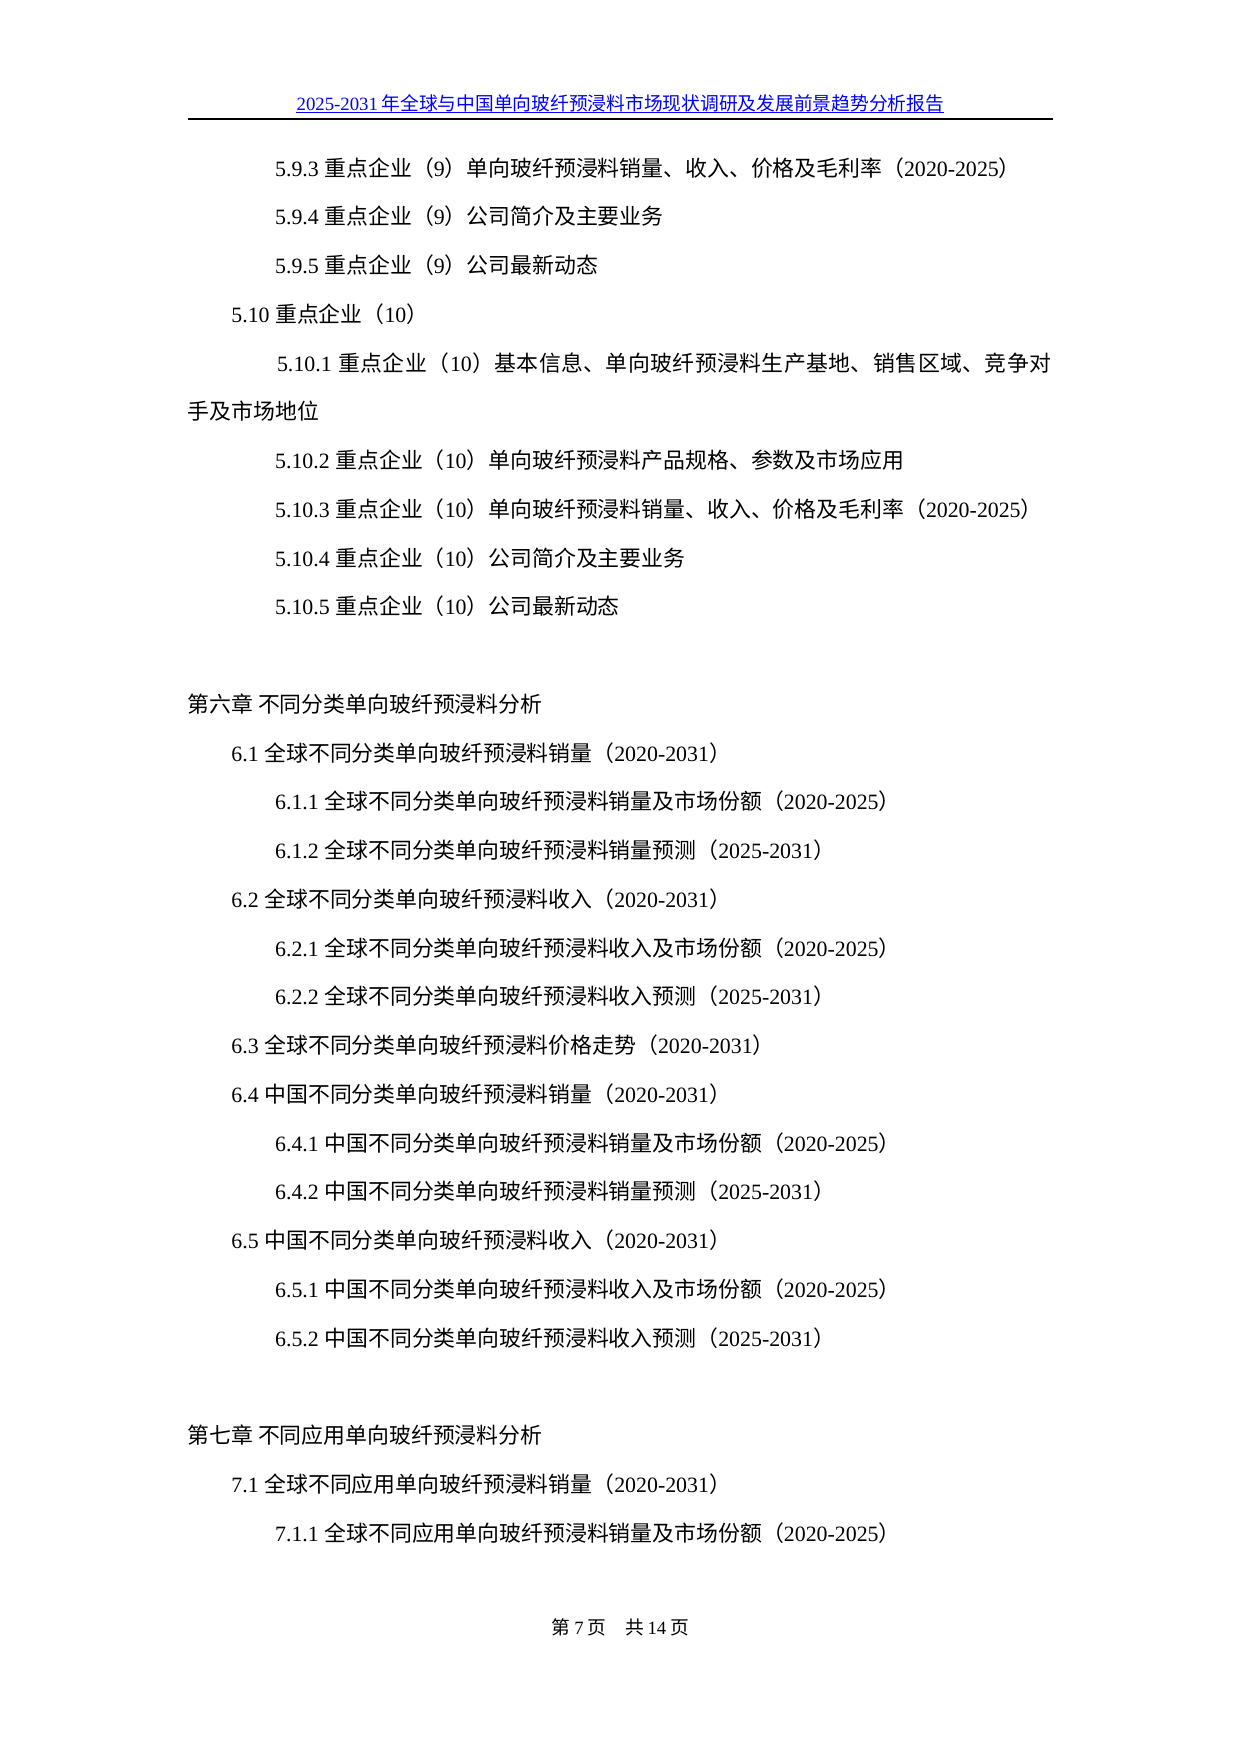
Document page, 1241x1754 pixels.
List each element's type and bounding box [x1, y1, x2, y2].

text [187, 150, 1053, 1548]
